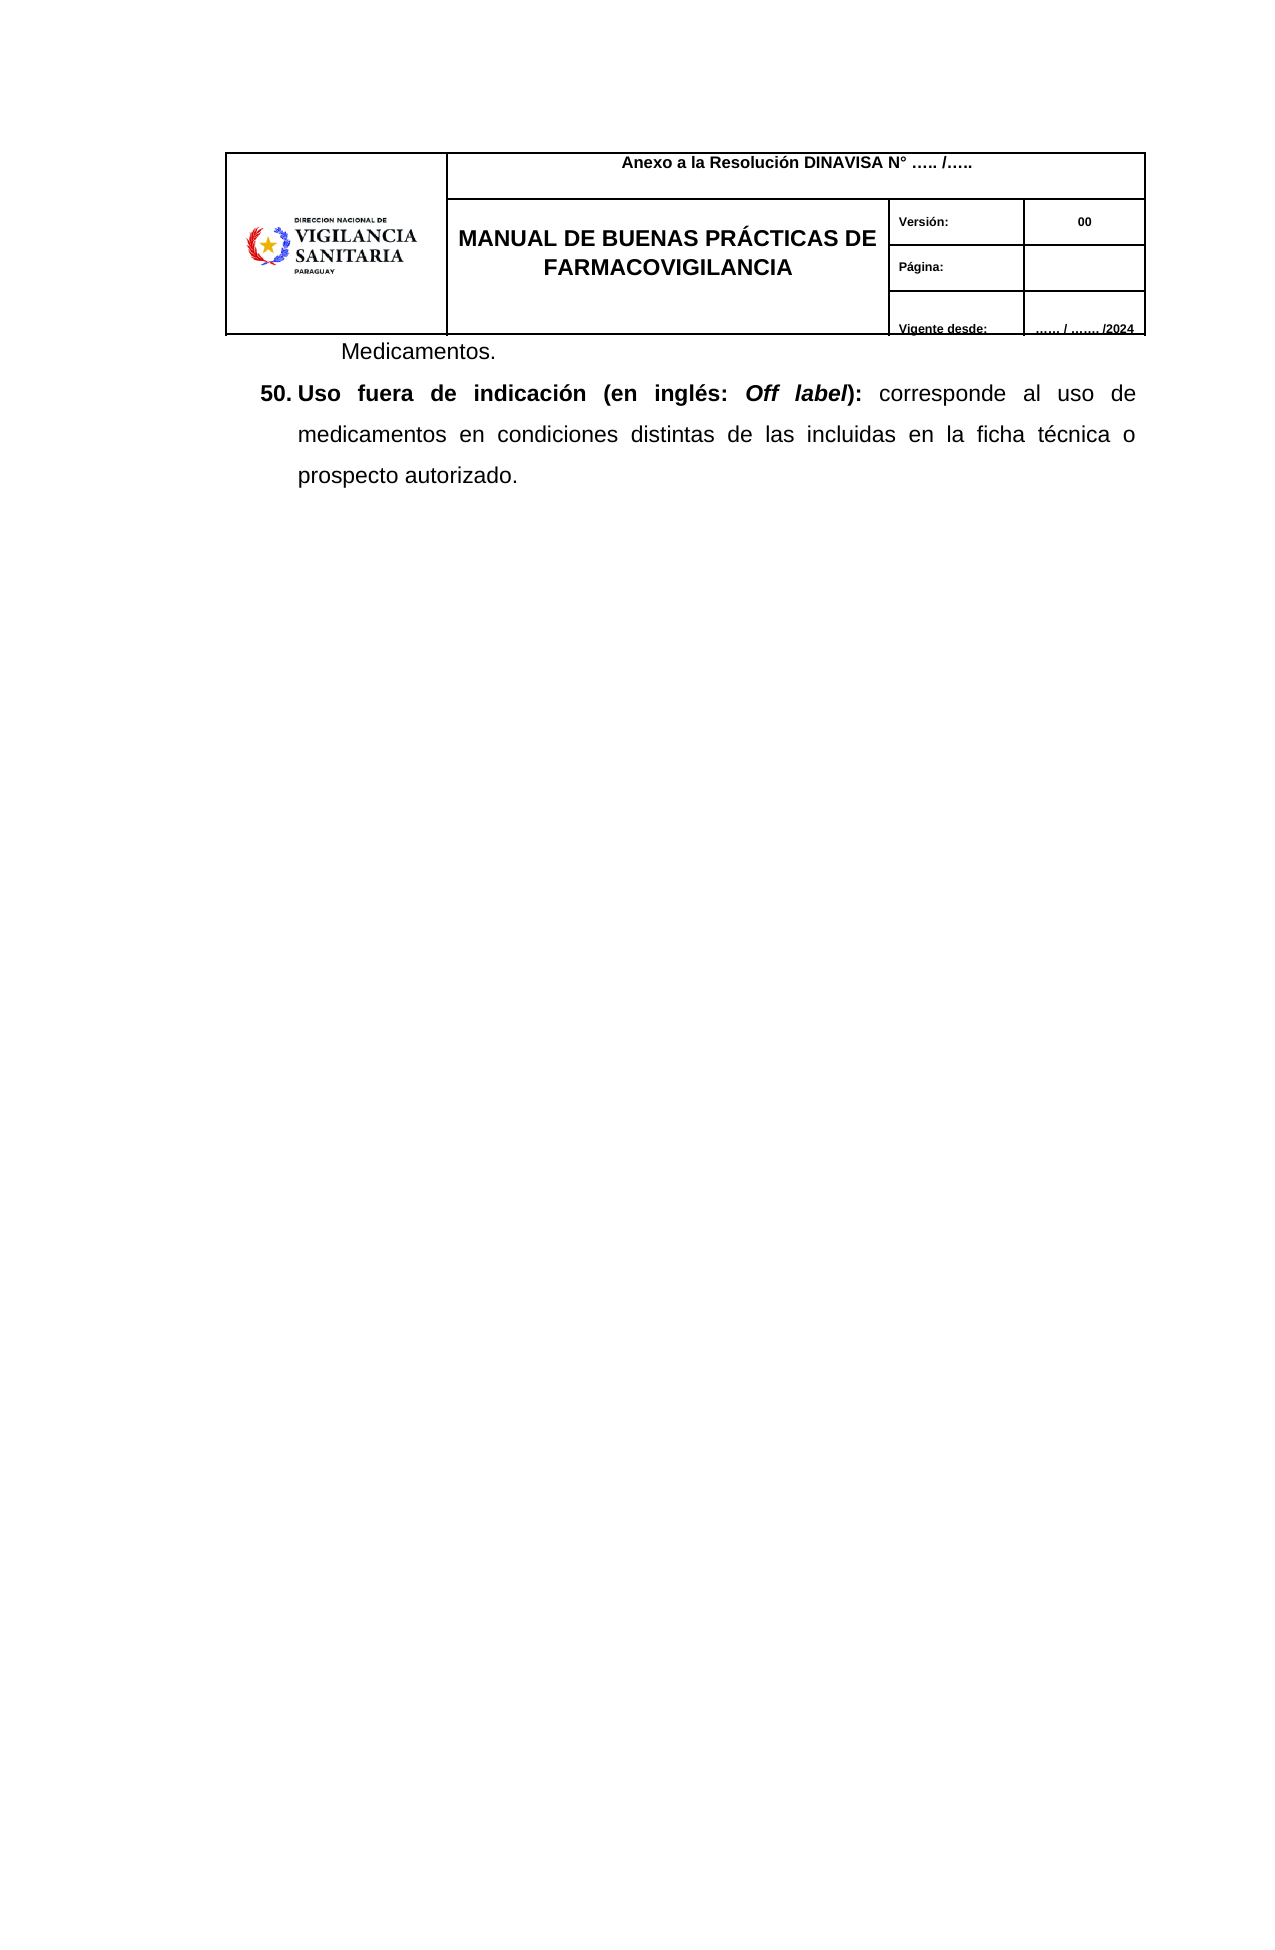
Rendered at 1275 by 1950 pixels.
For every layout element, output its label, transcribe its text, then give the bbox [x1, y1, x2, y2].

table_header 00 [1035, 215, 1134, 293]
list Uso fuera de indicación (en inglés: Off label): corresponde al uso de medicamentos en condiciones distintas de las incluidas en la ficha técnica o prospecto autorizado. [260, 380, 1136, 488]
table_cell …… / ……. /2024 [1035, 293, 1134, 338]
table_cell [458, 293, 898, 338]
table_cell Vigente desde: [899, 293, 1035, 338]
text Medicamentos. [341, 216, 1136, 365]
table_header Versión: Página: [899, 215, 1035, 293]
picture [244, 208, 427, 280]
table_header MANUAL DE BUENAS PRÁCTICAS DE FARMACOVIGILANCIA [458, 215, 898, 293]
